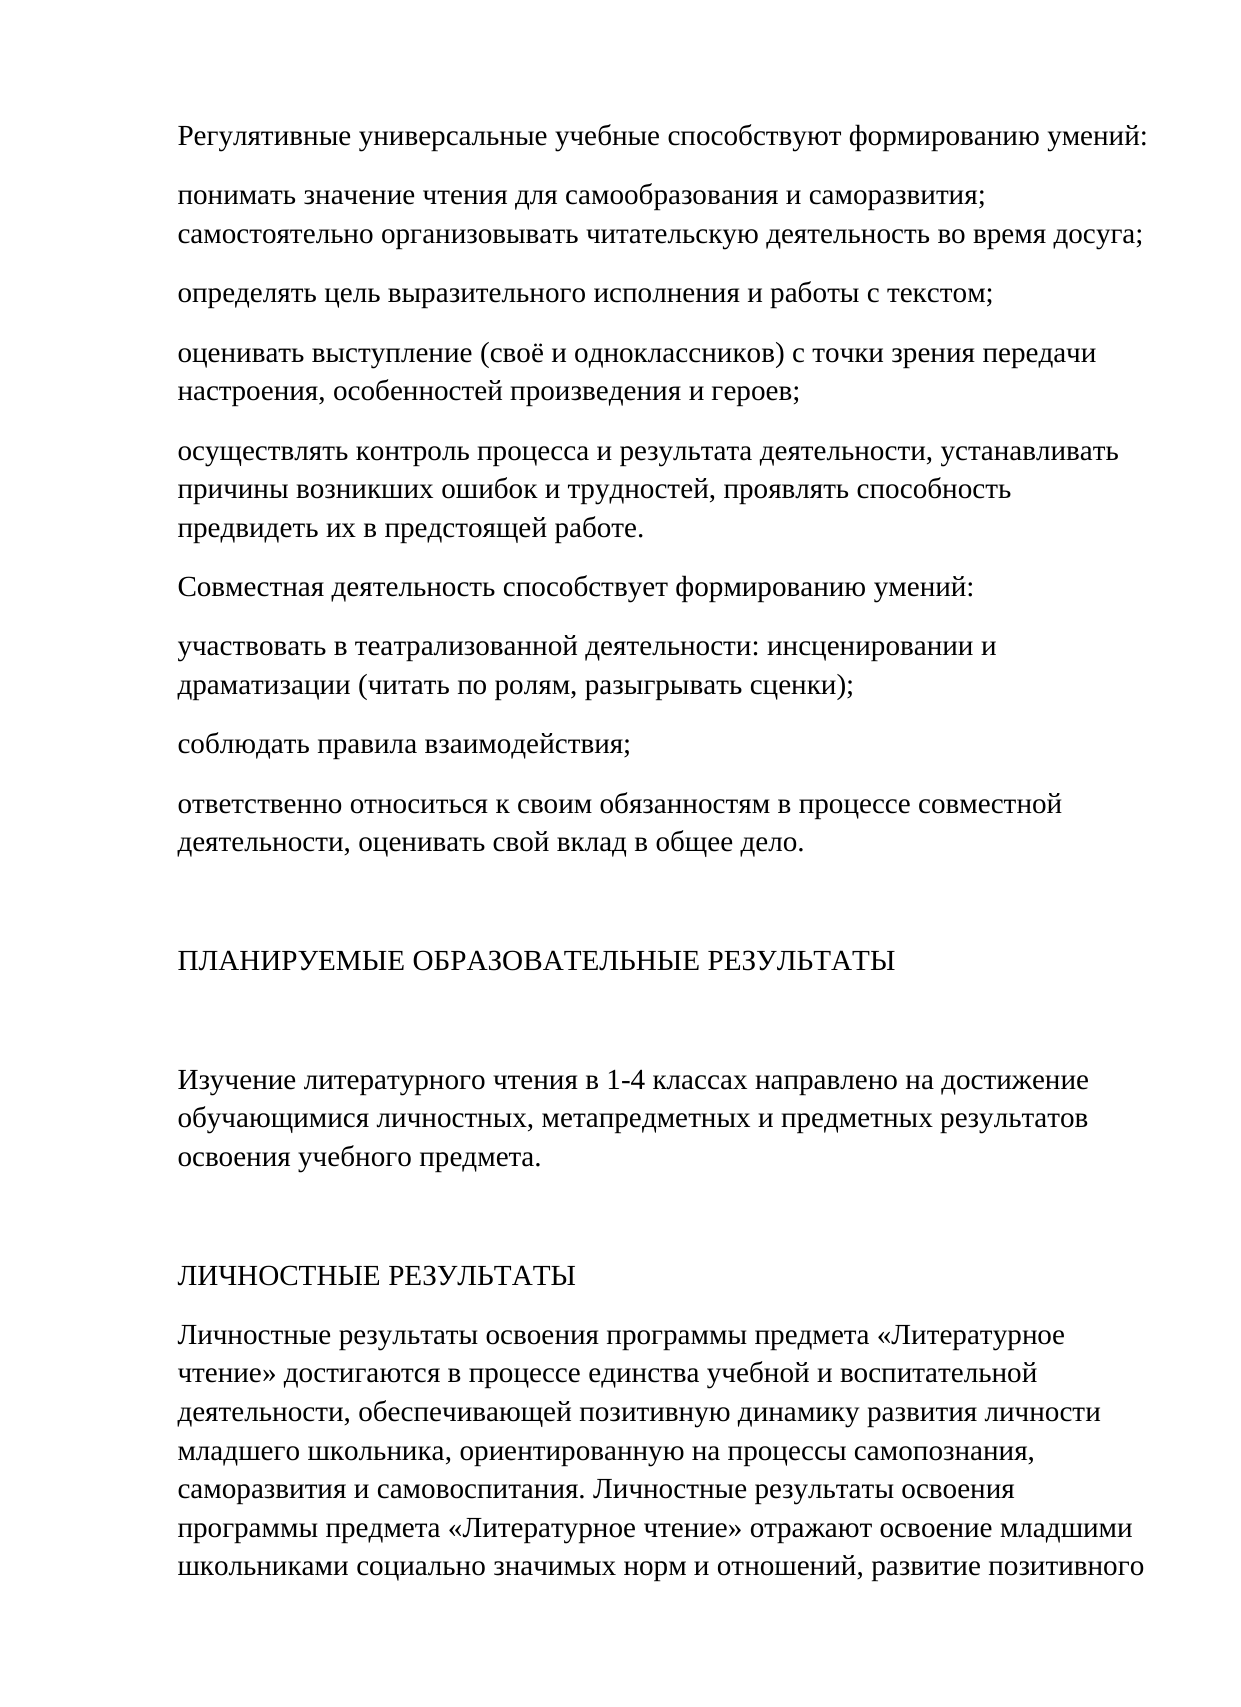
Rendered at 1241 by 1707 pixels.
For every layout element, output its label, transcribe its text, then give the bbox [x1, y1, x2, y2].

text ПЛАНИРУЕМЫЕ ОБРАЗОВАТЕЛЬНЫЕ РЕЗУЛЬТАТЫ [177, 943, 1152, 977]
text Регулятивные универсальные учебные способствуют формированию умений: [177, 118, 1152, 152]
text ответственно относиться к своим обязанностям в процессе совместной деятельности, оценивать свой вклад в общее дело. [177, 786, 1152, 858]
text понимать значение чтения для самообразования и саморазвития; самостоятельно организовывать читательскую деятельность во время досуга; [177, 177, 1152, 249]
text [177, 1317, 1152, 1582]
text Изучение литературного чтения в 1-4 классах направлено на достижение обучающимися личностных, метапредметных и предметных результатов освоения учебного предмета. [177, 1062, 1152, 1172]
text Совместная деятельность способствует формированию умений: [177, 569, 1152, 603]
text определять цель выразительного исполнения и работы с текстом; [177, 275, 1152, 309]
text осуществлять контроль процесса и результата деятельности, устанавливать причины возникших ошибок и трудностей, проявлять способность предвидеть их в предстоящей работе. [177, 433, 1152, 543]
text участвовать в театрализованной деятельности: инсценировании и драматизации (читать по ролям, разыгрывать сценки); [177, 628, 1152, 701]
text ЛИЧНОСТНЫЕ РЕЗУЛЬТАТЫ [177, 1258, 1152, 1291]
text соблюдать правила взаимодействия; [177, 726, 1152, 760]
text оценивать выступление (своё и одноклассников) с точки зрения передачи настроения, особенностей произведения и героев; [177, 335, 1152, 407]
